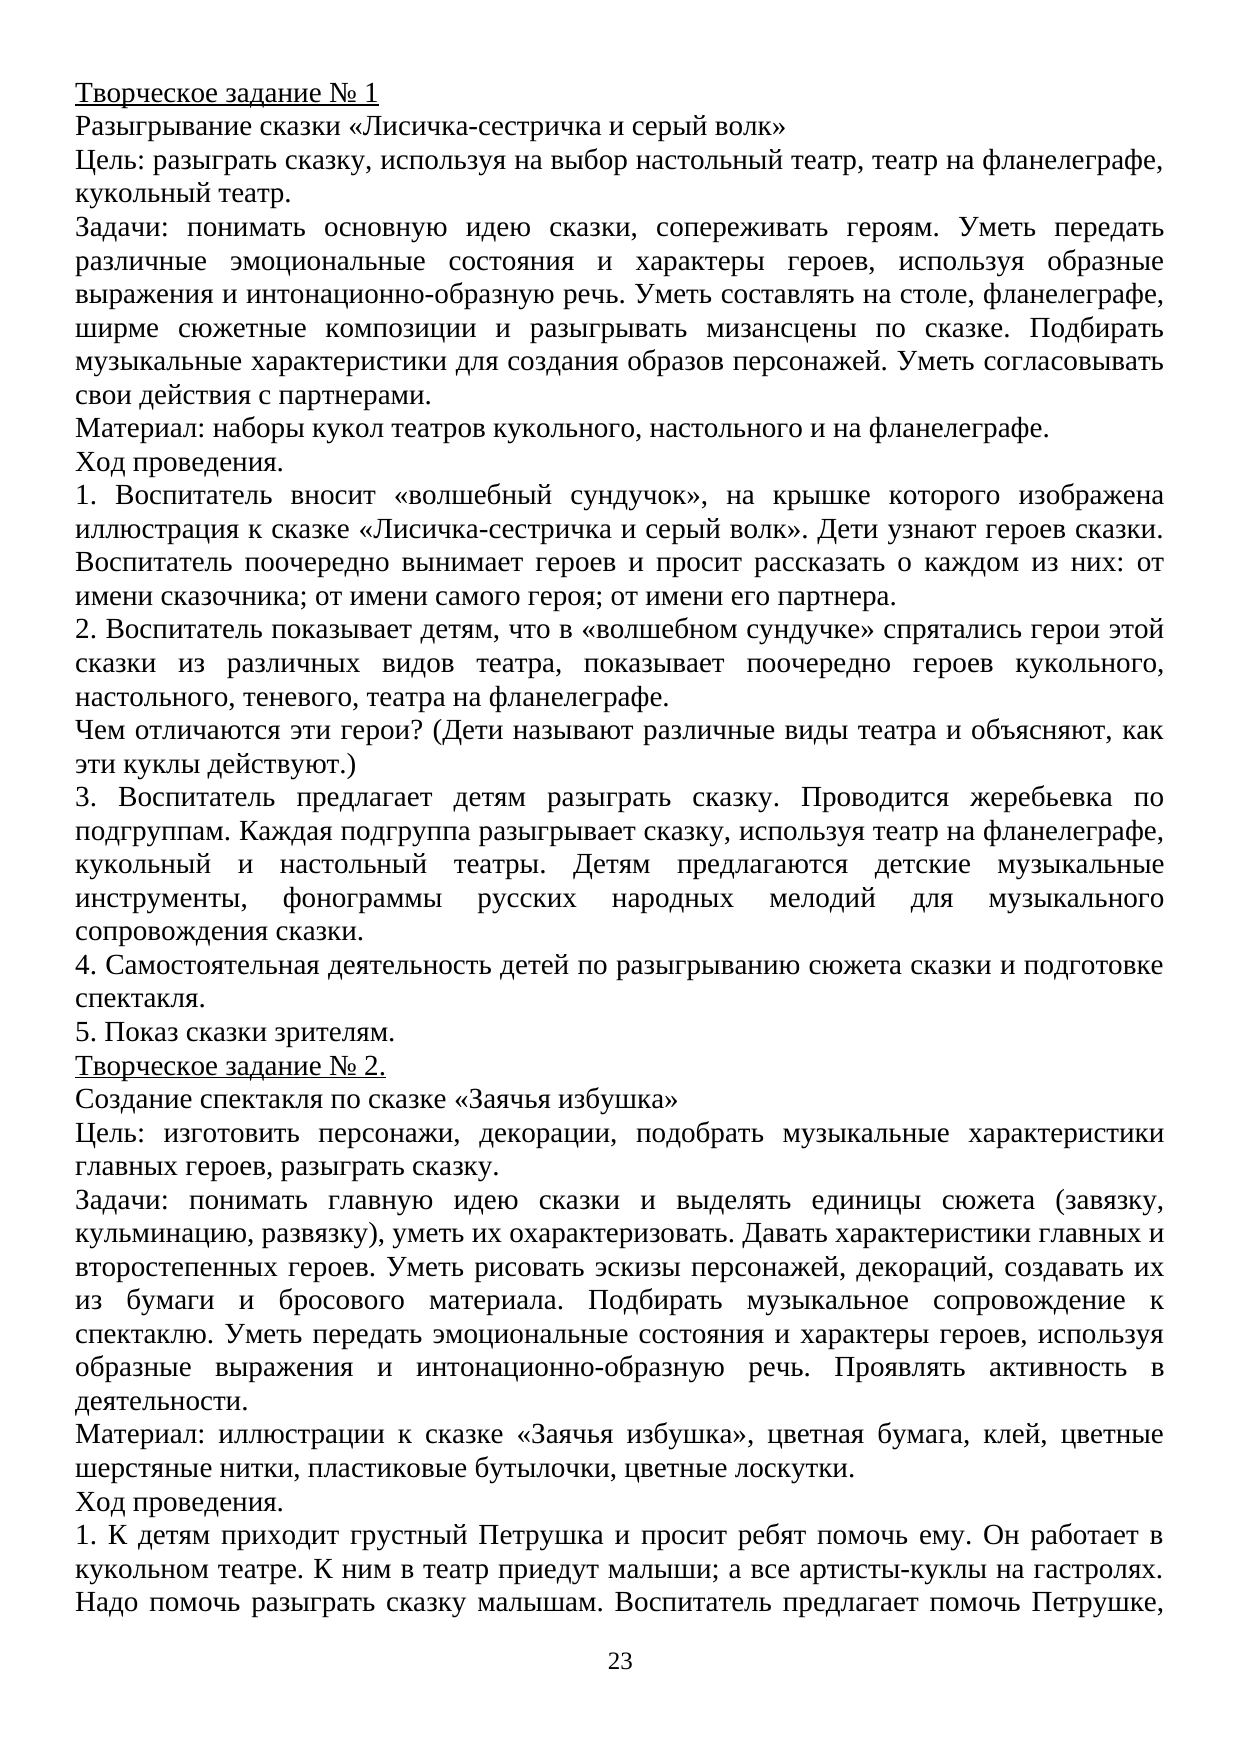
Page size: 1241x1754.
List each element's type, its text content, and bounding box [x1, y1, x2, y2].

text 1. Воспитатель вносит «волшебный сундучок», на крышке которого изображена иллюстрация к сказке «Лисичка-сестричка и серый волк». Дети узнают героев сказки. Воспитатель поочередно вынимает героев и просит рассказать о каждом из них: от имени сказочника; от имени самого героя; от имени его партнера. [75, 477, 1165, 612]
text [75, 1517, 1165, 1618]
text Задачи: понимать основную идею сказки, сопереживать героям. Уметь передать различные эмоциональные состояния и характеры героев, используя образные выражения и интонационно-образную речь. Уметь составлять на столе, фланелеграфе, ширме сюжетные композиции и разыгрывать мизансцены по сказке. Подбирать музыкальные характеристики для создания образов персонажей. Уметь согласовывать свои действия с партнерами. [75, 209, 1165, 410]
text 2. Воспитатель показывает детям, что в «волшебном сундучке» спрятались герои этой сказки из различных видов театра, показывает поочередно героев кукольного, настольного, теневого, театра на фланелеграфе. [75, 612, 1165, 712]
text 4. Самостоятельная деятельность детей по разыгрыванию сюжета сказки и подготовке спектакля. [75, 947, 1165, 1014]
text Творческое задание № 2. [75, 1048, 1165, 1081]
text 3. Воспитатель предлагает детям разыграть сказку. Проводится жеребьевка по подгруппам. Каждая подгруппа разыгрывает сказку, используя театр на фланелеграфе, кукольный и настольный театры. Детям предлагаются детские музыкальные инструменты, фонограммы русских народных мелодий для музыкального сопровождения сказки. [75, 779, 1165, 947]
text Ход проведения. [75, 1484, 1165, 1517]
text Задачи: понимать главную идею сказки и выделять единицы сюжета (завязку, кульминацию, развязку), уметь их охарактеризовать. Давать характеристики главных и второстепенных героев. Уметь рисовать эскизы персонажей, декораций, создавать их из бумаги и бросового материала. Подбирать музыкальное сопровождение к спектаклю. Уметь передать эмоциональные состояния и характеры героев, используя образные выражения и интонационно-образную речь. Проявлять активность в деятельности. [75, 1182, 1165, 1417]
text Материал: иллюстрации к сказке «Заячья избушка», цветная бумага, клей, цветные шерстяные нитки, пластиковые бутылочки, цветные лоскутки. [75, 1417, 1165, 1484]
text Цель: разыграть сказку, используя на выбор настольный театр, театр на фланелеграфе, кукольный театр. [75, 142, 1165, 209]
text Создание спектакля по сказке «Заячья избушка» [75, 1081, 1165, 1115]
text Творческое задание № 1 [75, 75, 1198, 108]
text 5. Показ сказки зрителям. [75, 1014, 1165, 1048]
text Цель: изготовить персонажи, декорации, подобрать музыкальные характеристики главных героев, разыграть сказку. [75, 1115, 1165, 1182]
text Ход проведения. [75, 444, 1165, 477]
text Разыгрывание сказки «Лисичка-сестричка и серый волк» [75, 108, 1165, 142]
text Материал: наборы кукол театров кукольного, настольного и на фланелеграфе. [75, 410, 1165, 444]
text Чем отличаются эти герои? (Дети называют различные виды театра и объясняют, как эти куклы действуют.) [75, 712, 1165, 779]
